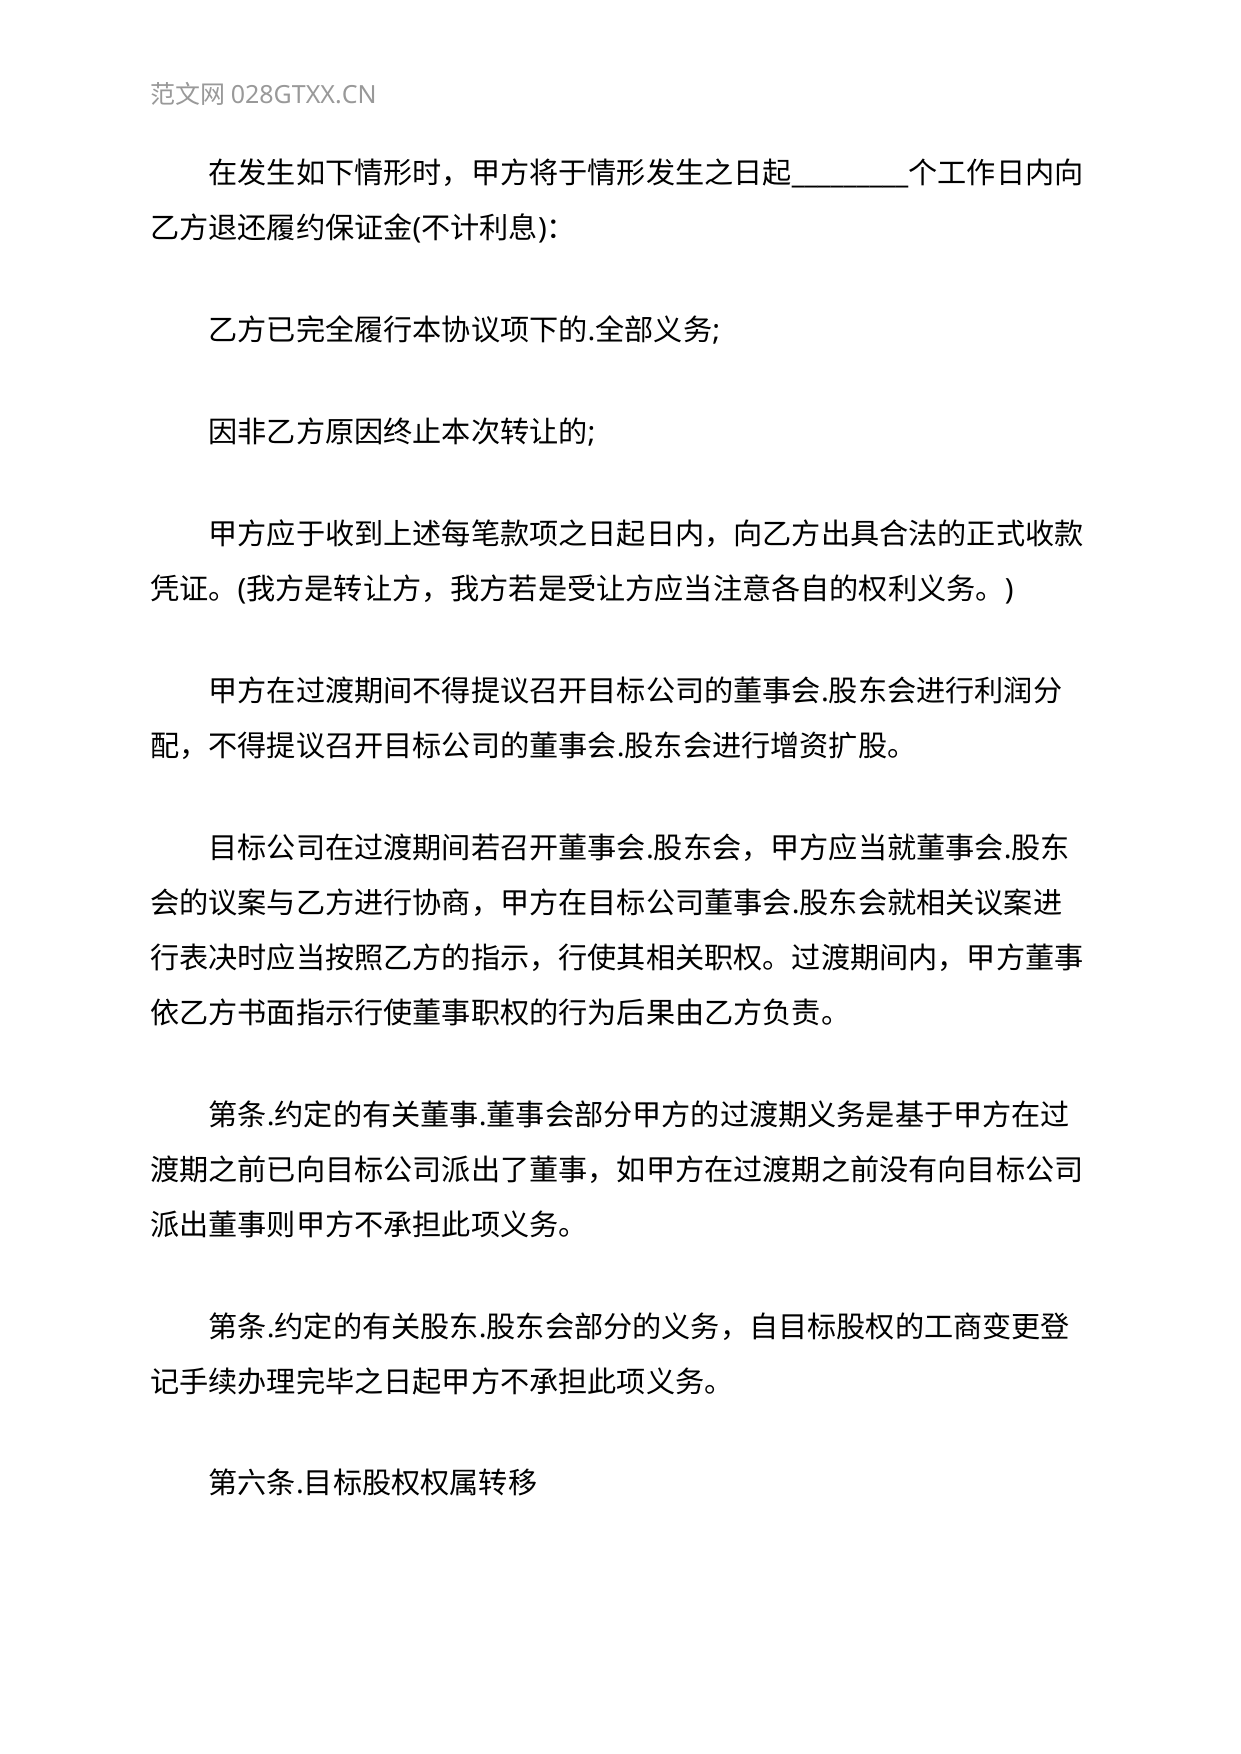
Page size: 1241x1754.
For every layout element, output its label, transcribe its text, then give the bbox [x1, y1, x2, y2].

text 因非乙方原因终止本次转让的; [150, 409, 1090, 451]
text 甲方在过渡期间不得提议召开目标公司的董事会.股东会进行利润分配，不得提议召开目标公司的董事会.股东会进行增资扩股。 [150, 668, 1090, 765]
text 第条.约定的有关股东.股东会部分的义务，自目标股权的工商变更登记手续办理完毕之日起甲方不承担此项义务。 [150, 1303, 1090, 1400]
text 甲方应于收到上述每笔款项之日起日内，向乙方出具合法的正式收款凭证。(我方是转让方，我方若是受让方应当注意各自的权利义务。) [150, 511, 1090, 608]
text 目标公司在过渡期间若召开董事会.股东会，甲方应当就董事会.股东会的议案与乙方进行协商，甲方在目标公司董事会.股东会就相关议案进行表决时应当按照乙方的指示，行使其相关职权。过渡期间内，甲方董事依乙方书面指示行使董事职权的行为后果由乙方负责。 [150, 825, 1090, 1032]
text 第六条.目标股权权属转移 [150, 1460, 1090, 1502]
text 乙方已完全履行本协议项下的.全部义务; [150, 307, 1090, 349]
text 第条.约定的有关董事.董事会部分甲方的过渡期义务是基于甲方在过渡期之前已向目标公司派出了董事，如甲方在过渡期之前没有向目标公司派出董事则甲方不承担此项义务。 [150, 1091, 1090, 1244]
text 在发生如下情形时，甲方将于情形发生之日起_________个工作日内向乙方退还履约保证金(不计利息)： [150, 150, 1090, 247]
